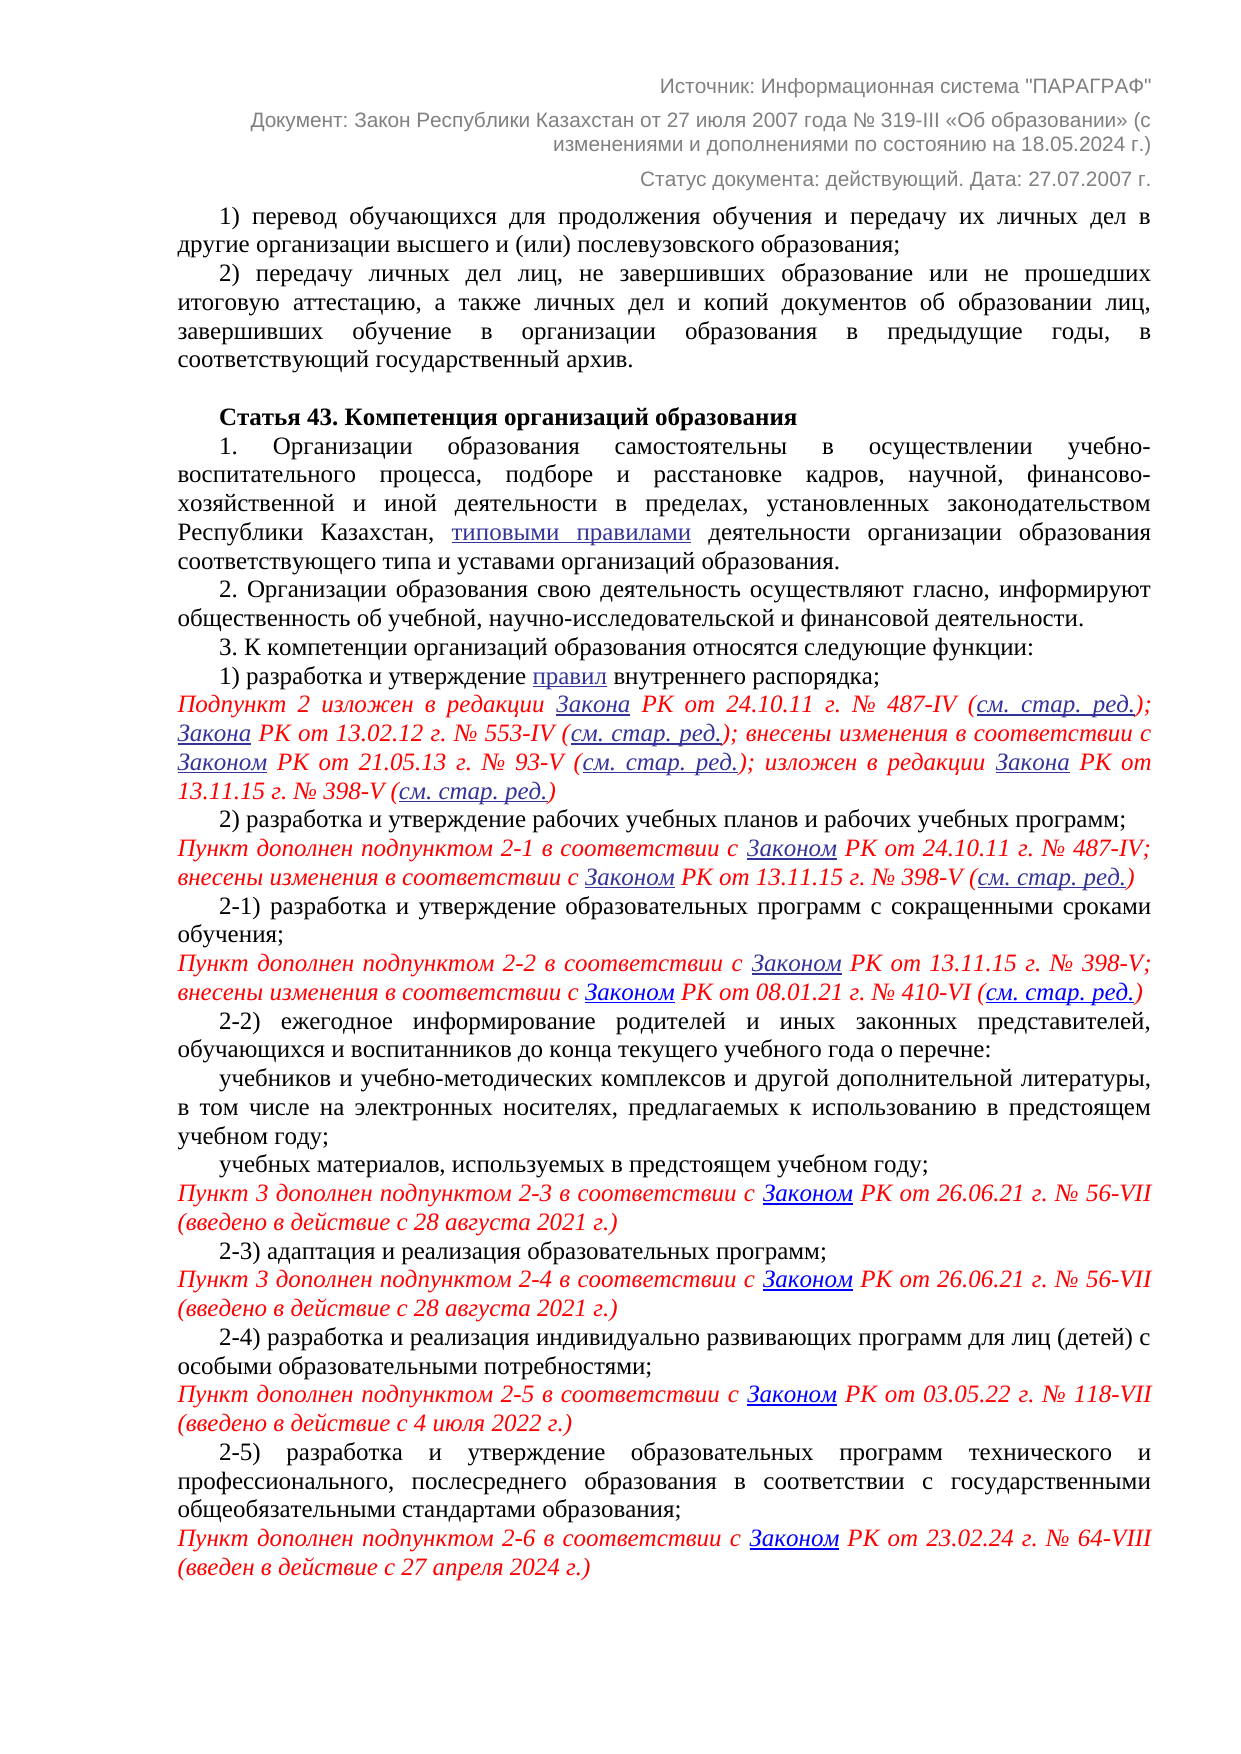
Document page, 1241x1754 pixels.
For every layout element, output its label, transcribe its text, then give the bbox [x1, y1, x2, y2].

text Пункт 3 дополнен подпунктом 2-3 в соответствии с Законом РК от 26.06.21 г. № 56-VII (введено в действие с 28 августа 2021 г.) [177, 1178, 1152, 1236]
text Пункт дополнен подпунктом 2-6 в соответствии с Законом РК от 23.02.24 г. № 64-VIII (введен в действие с 27 апреля 2024 г.) [177, 1523, 1152, 1581]
text 1) разработка и утверждение правил внутреннего распорядка; [177, 661, 1152, 689]
text Пункт дополнен подпунктом 2-5 в соответствии с Законом РК от 03.05.22 г. № 118-VII (введено в действие с 4 июля 2022 г.) [177, 1379, 1152, 1437]
text Подпункт 2 изложен в редакции 3акона РК от 24.10.11 г. № 487-IV (см. стар. ред.); Закона РК от 13.02.12 г. № 553-IV (см. стар. ред.); внесены изменения в соответствии с Законом РК от 21.05.13 г. № 93-V (см. стар. ред.); изложен в редакции Закона РК от 13.11.15 г. № 398-V (см. стар. ред.) [177, 689, 1152, 804]
text 1) перевод обучающихся для продолжения обучения и передачу их личных дел в другие организации высшего и (или) послевузовского образования; [177, 201, 1152, 258]
text 2) разработка и утверждение рабочих учебных планов и рабочих учебных программ; [177, 804, 1152, 833]
text 2-3) адаптация и реализация образовательных программ; [177, 1236, 1152, 1264]
text Пункт дополнен подпунктом 2-1 в соответствии с 3аконом РК от 24.10.11 г. № 487-IV; внесены изменения в соответствии с Законом РК от 13.11.15 г. № 398-V (см. стар. ред.) [177, 833, 1152, 891]
text Пункт дополнен подпунктом 2-2 в соответствии с Законом РК от 13.11.15 г. № 398-V; внесены изменения в соответствии с Законом РК от 08.01.21 г. № 410-VI (см. стар. ред.) [177, 948, 1152, 1006]
text 2-5) разработка и утверждение образовательных программ технического и профессионального, послесреднего образования в соответствии с государственными общеобязательными стандартами образования; [177, 1437, 1152, 1523]
text 2-2) ежегодное информирование родителей и иных законных представителей, обучающихся и воспитанников до конца текущего учебного года о перечне: [177, 1006, 1152, 1063]
text 1. Организации образования самостоятельны в осуществлении учебно-воспитательного процесса, подборе и расстановке кадров, научной, финансово-хозяйственной и иной деятельности в пределах, установленных законодательством Республики Казахстан, типовыми правилами деятельности организации образования соответствующего типа и уставами организаций образования. [177, 431, 1152, 574]
text Статья 43. Компетенция организаций образования [177, 402, 1152, 431]
text 3. К компетенции организаций образования относятся следующие функции: [177, 632, 1152, 661]
text 2) передачу личных дел лиц, не завершивших образование или не прошедших итоговую аттестацию, а также личных дел и копий документов об образовании лиц, завершивших обучение в организации образования в предыдущие годы, в соответствующий государственный архив. [177, 258, 1152, 373]
text 2-1) разработка и утверждение образовательных программ с сокращенными сроками обучения; [177, 891, 1152, 948]
text Пункт 3 дополнен подпунктом 2-4 в соответствии с Законом РК от 26.06.21 г. № 56-VII (введено в действие с 28 августа 2021 г.) [177, 1264, 1152, 1322]
text 2-4) разработка и реализация индивидуально развивающих программ для лиц (детей) с особыми образовательными потребностями; [177, 1322, 1152, 1379]
text учебников и учебно-методических комплексов и другой дополнительной литературы, в том числе на электронных носителях, предлагаемых к использованию в предстоящем учебном году; [177, 1063, 1152, 1149]
text учебных материалов, используемых в предстоящем учебном году; [177, 1149, 1152, 1178]
text 2. Организации образования свою деятельность осуществляют гласно, информируют общественность об учебной, научно-исследовательской и финансовой деятельности. [177, 574, 1152, 632]
